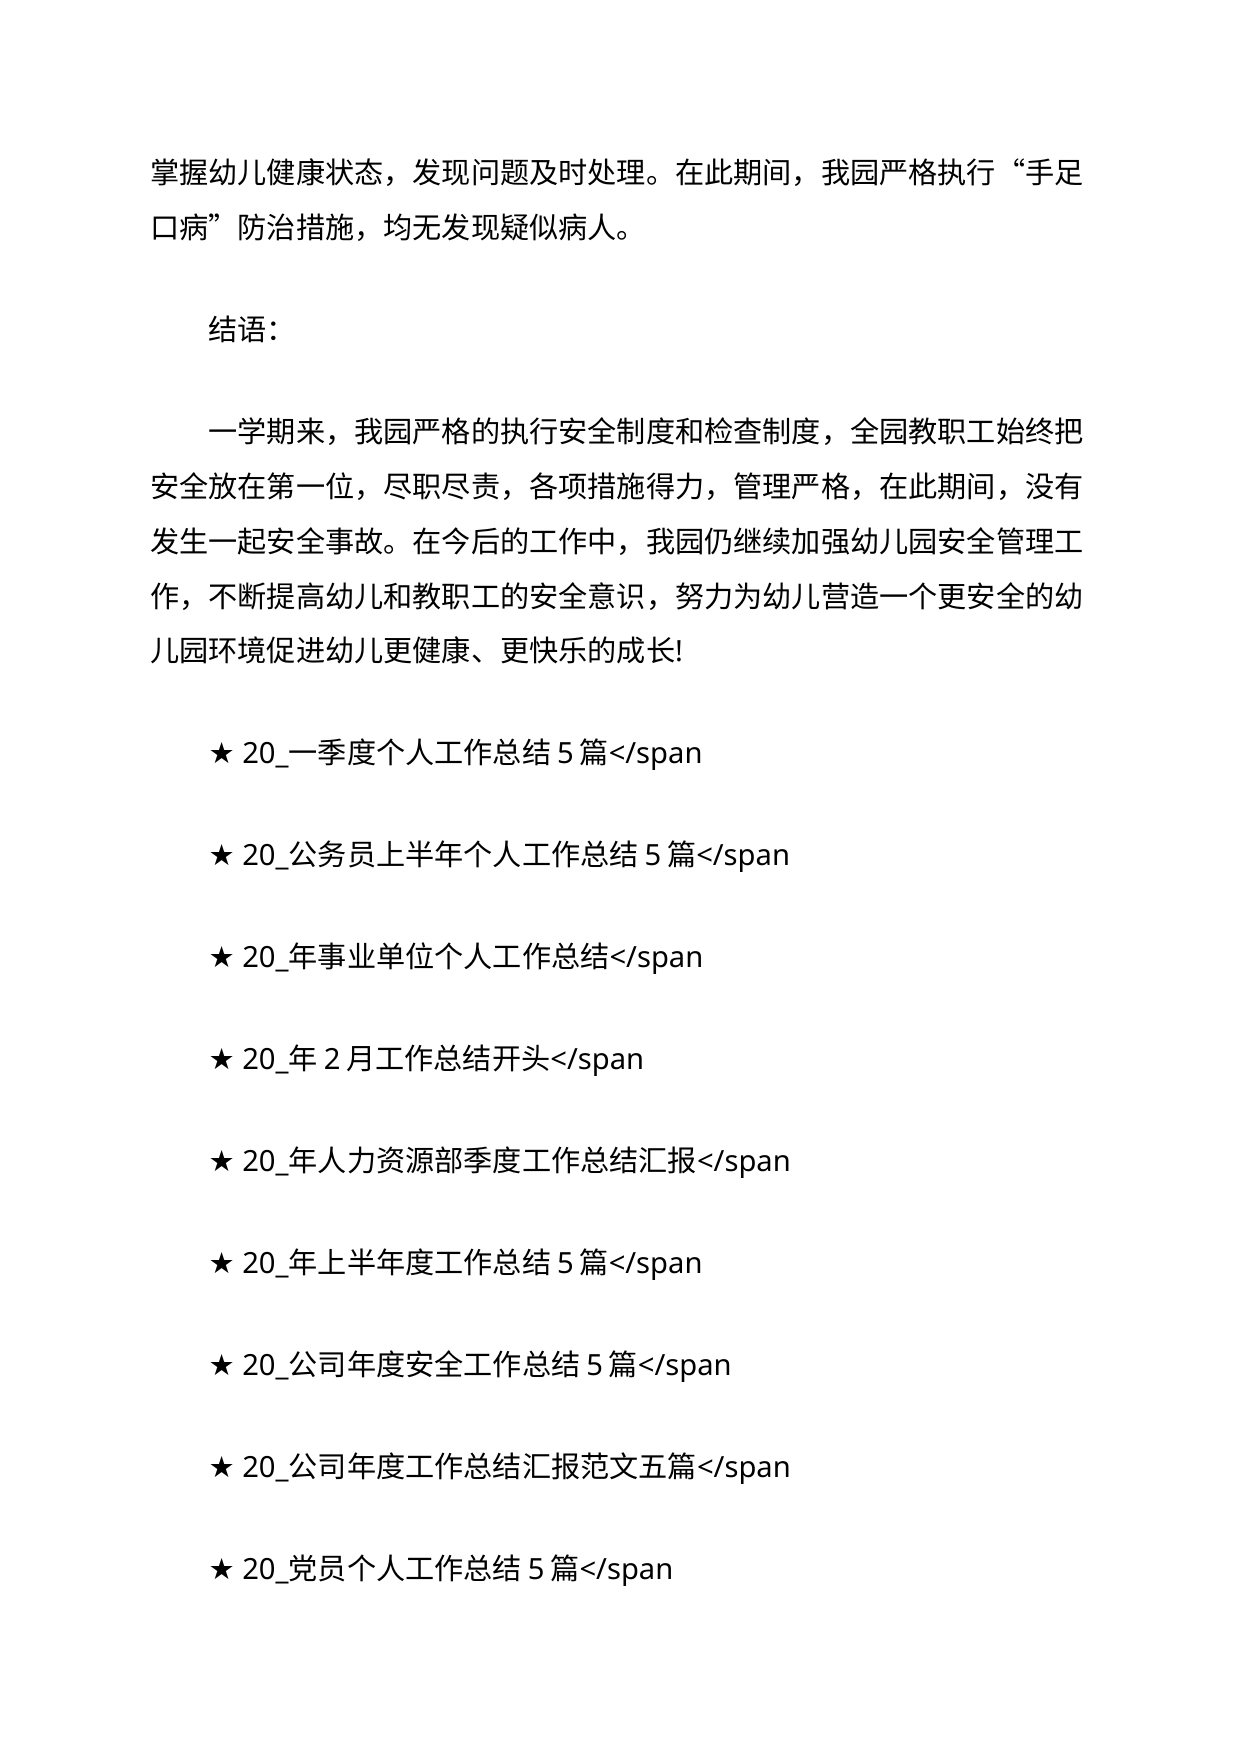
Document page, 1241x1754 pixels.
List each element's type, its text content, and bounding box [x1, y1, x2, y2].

text 结语： [150, 307, 1090, 349]
text ★ 20_年人力资源部季度工作总结汇报</span [150, 1138, 1090, 1180]
text ★ 20_公司年度工作总结汇报范文五篇</span [150, 1444, 1090, 1486]
text ★ 20_公务员上半年个人工作总结5篇</span [150, 832, 1090, 874]
text ★ 20_年2月工作总结开头</span [150, 1036, 1090, 1078]
text ★ 20_公司年度安全工作总结5篇</span [150, 1342, 1090, 1384]
text ★ 20_一季度个人工作总结5篇</span [150, 730, 1090, 772]
text ★ 20_党员个人工作总结5篇</span [150, 1546, 1090, 1588]
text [150, 150, 1090, 247]
text ★ 20_年事业单位个人工作总结</span [150, 934, 1090, 976]
text 一学期来，我园严格的执行安全制度和检查制度，全园教职工始终把安全放在第一位，尽职尽责，各项措施得力，管理严格，在此期间，没有发生一起安全事故。在今后的工作中，我园仍继续加强幼儿园安全管理工作，不断提高幼儿和教职工的安全意识，努力为幼儿营造一个更安全的幼儿园环境促进幼儿更健康、更快乐的成长! [150, 408, 1090, 670]
text ★ 20_年上半年度工作总结5篇</span [150, 1240, 1090, 1282]
